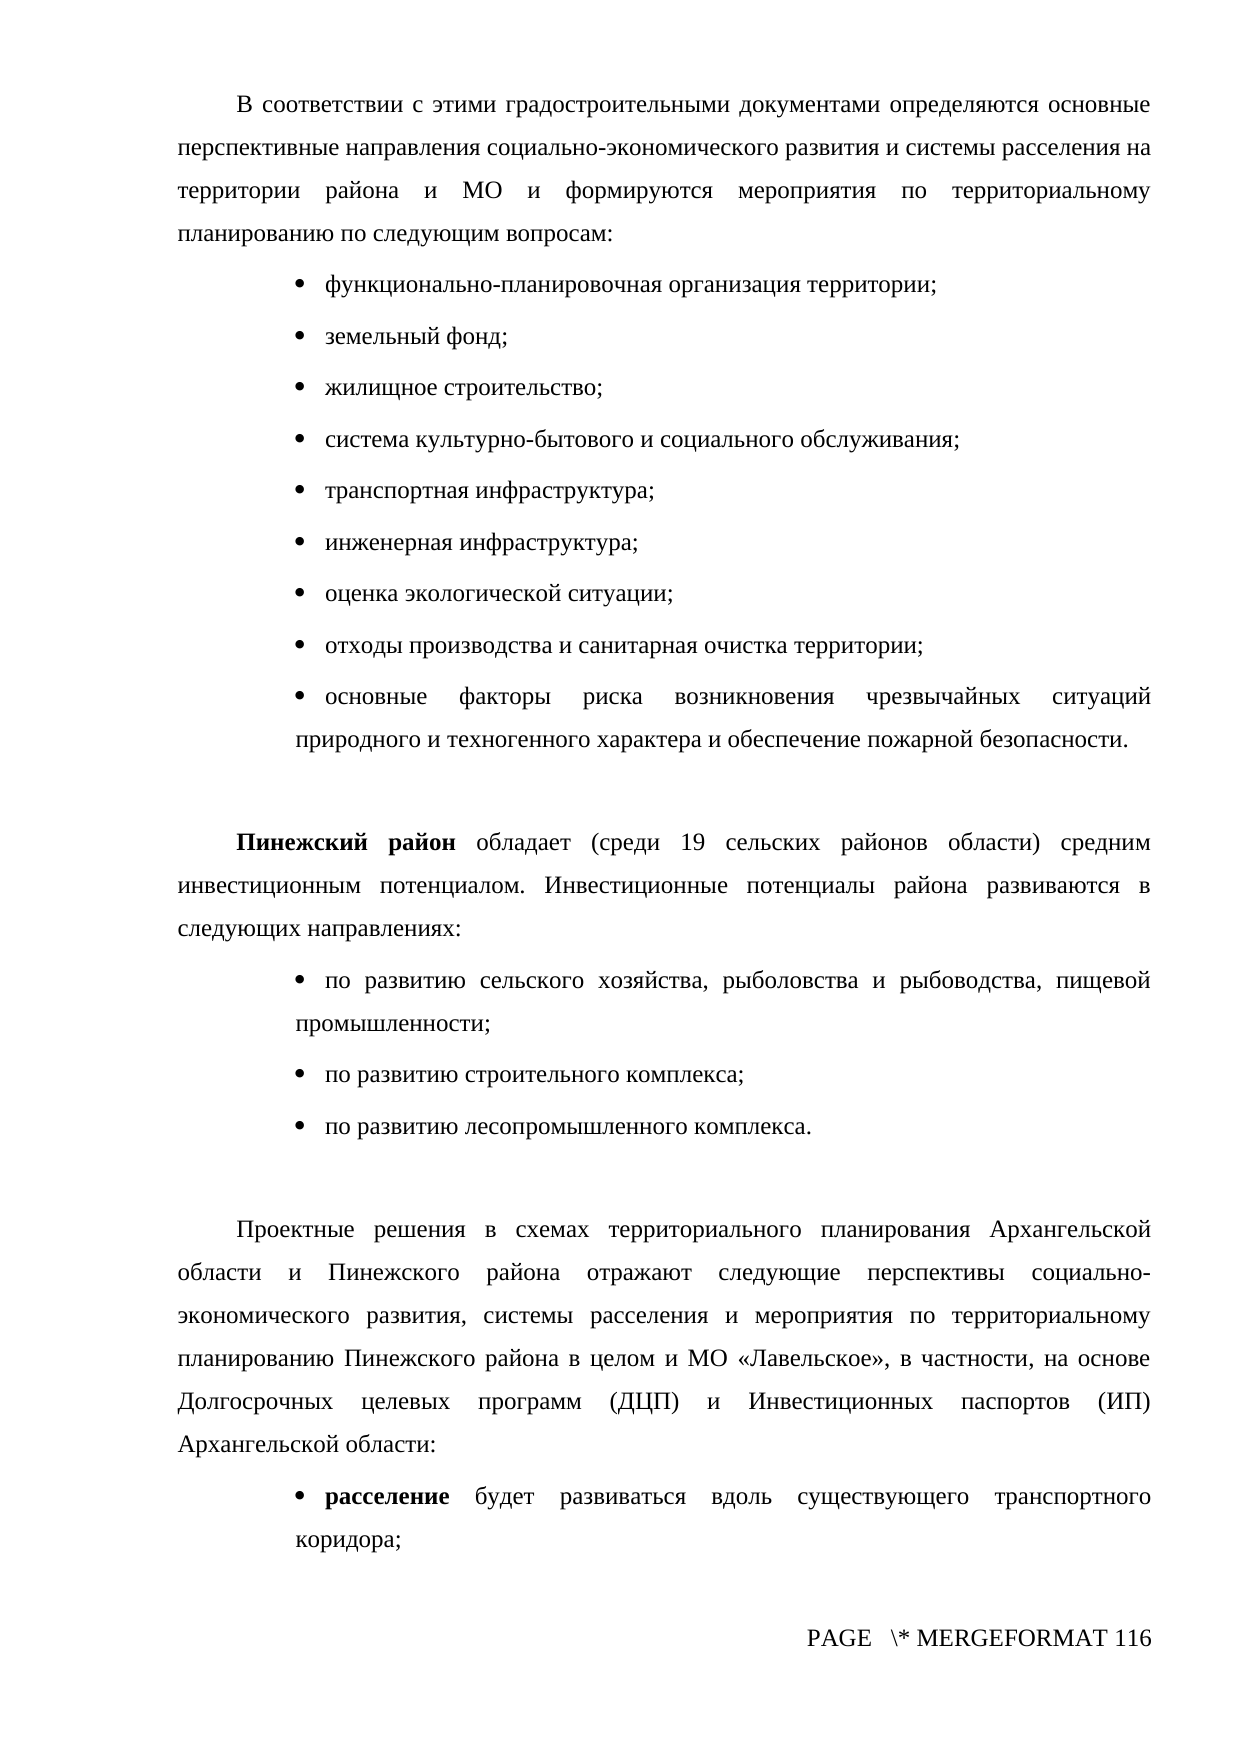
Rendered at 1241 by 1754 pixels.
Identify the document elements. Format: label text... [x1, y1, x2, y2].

list по развитию сельского хозяйства, рыболовства и рыбоводства, пищевой промышленности; [295, 965, 1152, 1037]
list инженерная инфраструктура; [295, 527, 1152, 556]
text Проектные решения в схемах территориального планирования Архангельской области и Пинежского района отражают следующие перспективы социально-экономического развития, системы расселения и мероприятия по территориальному планированию Пинежского района в целом и МО «Лавельское», в частности, на основе Долгосрочных целевых программ (ДЦП) и Инвестиционных паспортов (ИП) Архангельской области: [177, 1214, 1152, 1458]
list по развитию лесопромышленного комплекса. [295, 1111, 1152, 1140]
list транспортная инфраструктура; [295, 475, 1152, 504]
list оценка экологической ситуации; [295, 578, 1152, 607]
list жилищное строительство; [295, 372, 1152, 401]
text Пинежский район обладает (среди 19 сельских районов области) средним инвестиционным потенциалом. Инвестиционные потенциалы района развиваются в следующих направлениях: [177, 827, 1152, 942]
list система культурно-бытового и социального обслуживания; [295, 424, 1152, 453]
list расселение будет развиваться вдоль существующего транспортного коридора; [295, 1481, 1152, 1553]
list функционально-планировочная организация территории; [295, 269, 1152, 298]
list земельный фонд; [295, 321, 1152, 350]
text В соответствии с этими градостроительными документами определяются основные перспективные направления социально-экономического развития и системы расселения на территории района и МО и формируются мероприятия по территориальному планированию по следующим вопросам: [177, 89, 1152, 247]
list отходы производства и санитарная очистка территории; [295, 630, 1152, 658]
list по развитию строительного комплекса; [295, 1059, 1152, 1088]
list основные факторы риска возникновения чрезвычайных ситуаций природного и техногенного характера и обеспечение пожарной безопасности. [295, 681, 1152, 753]
